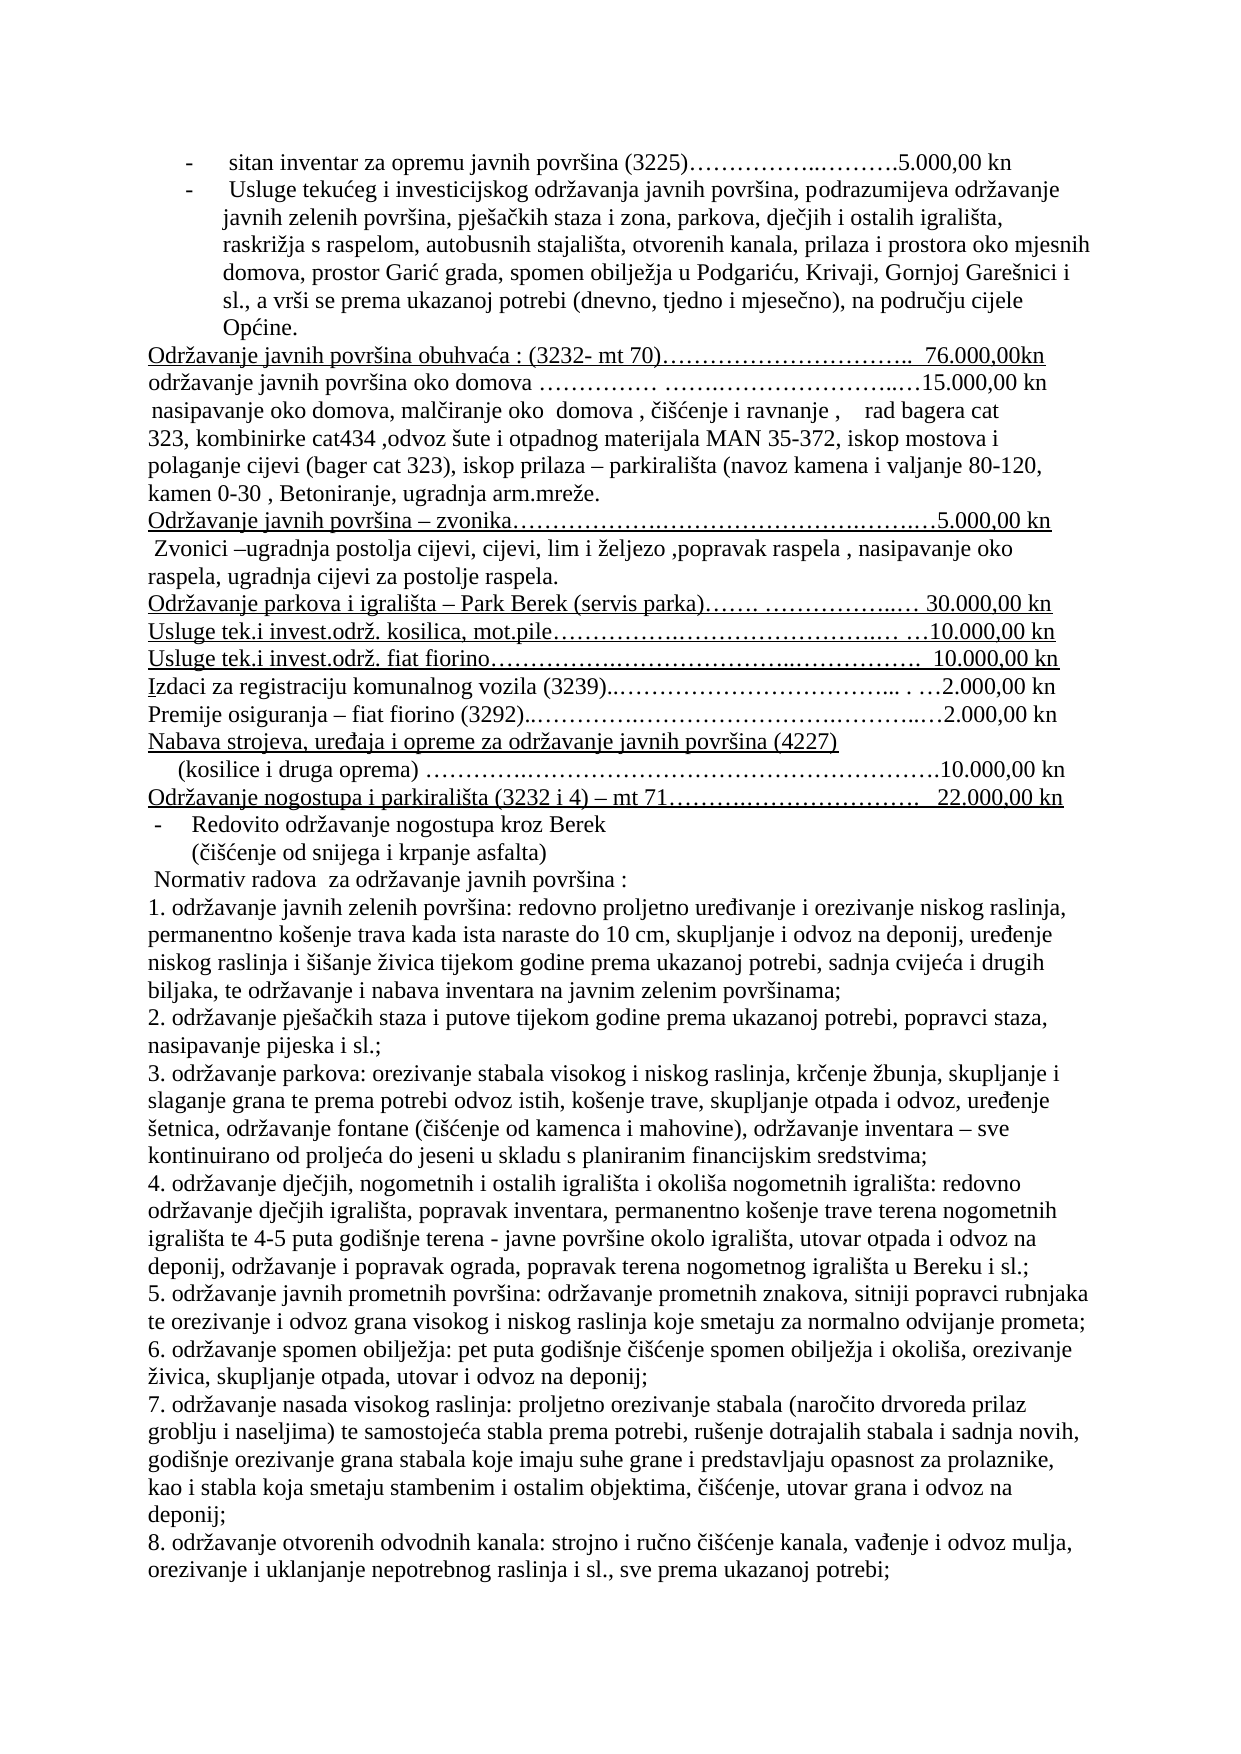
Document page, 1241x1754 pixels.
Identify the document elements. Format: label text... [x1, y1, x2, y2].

text Nabava strojeva, uređaja i opreme za održavanje javnih površina (4227) [148, 727, 1093, 755]
text Održavanje javnih površina – zvonika……………….…………………….…….…5.000,00 kn [148, 506, 1093, 534]
text (kosilice i druga oprema) ………….…………………………………………….10.000,00 kn [148, 755, 1093, 782]
text Izdaci za registraciju komunalnog vozila (3239)..……………………………... . …2.000,00 kn [148, 672, 1093, 700]
list Redovito održavanje nogostupa kroz Berek [154, 810, 1093, 838]
text Premije osiguranja – fiat fiorino (3292)..………….…………………….………..…2.000,00 kn [148, 700, 1093, 727]
text 5. održavanje javnih prometnih površina: održavanje prometnih znakova, sitniji popravci rubnjaka te orezivanje i odvoz grana visokog i niskog raslinja koje smetaju za normalno odvijanje prometa; [148, 1279, 1093, 1334]
text Održavanje nogostupa i parkirališta (3232 i 4) – mt 71……….…………………. 22.000,00 kn [148, 782, 1093, 810]
text Zvonici –ugradnja postolja cijevi, cijevi, lim i željezo ,popravak raspela , nasipavanje oko raspela, ugradnja cijevi za postolje raspela. [148, 534, 1093, 589]
text 3. održavanje parkova: orezivanje stabala visokog i niskog raslinja, krčenje žbunja, skupljanje i slaganje grana te prema potrebi odvoz istih, košenje trave, skupljanje otpada i odvoz, uređenje šetnica, održavanje fontane (čišćenje od kamenca i mahovine), održavanje inventara – sve kontinuirano od proljeća do jeseni u skladu s planiranim financijskim sredstvima; [148, 1058, 1093, 1169]
text Normativ radova za održavanje javnih površina : [148, 865, 1093, 893]
text 8. održavanje otvorenih odvodnih kanala: strojno i ručno čišćenje kanala, vađenje i odvoz mulja, orezivanje i uklanjanje nepotrebnog raslinja i sl., sve prema ukazanoj potrebi; [148, 1528, 1093, 1583]
text 4. održavanje dječjih, nogometnih i ostalih igrališta i okoliša nogometnih igrališta: redovno održavanje dječjih igrališta, popravak inventara, permanentno košenje trave terena nogometnih igrališta te 4-5 puta godišnje terena - javne površine okolo igrališta, utovar otpada i odvoz na deponij, održavanje i popravak ograda, popravak terena nogometnog igrališta u Bereku i sl.; [148, 1169, 1093, 1279]
text Održavanje parkova i igrališta – Park Berek (servis parka)……. ……………..… 30.000,00 kn [148, 589, 1093, 617]
text Usluge tek.i invest.održ. kosilica, mot.pile…………….…………………….… …10.000,00 kn [148, 617, 1093, 644]
text 1. održavanje javnih zelenih površina: redovno proljetno uređivanje i orezivanje niskog raslinja, permanentno košenje trava kada ista naraste do 10 cm, skupljanje i odvoz na deponij, uređenje niskog raslinja i šišanje živica tijekom godine prema ukazanoj potrebi, sadnja cvijeća i drugih biljaka, te održavanje i nabava inventara na javnim zelenim površinama; [148, 893, 1093, 1003]
text Usluge tek.i invest.održ. fiat fiorino…………….…………………..……………. 10.000,00 kn [148, 644, 1093, 672]
text (čišćenje od snijega i krpanje asfalta) [191, 838, 1093, 865]
text Održavanje javnih površina obuhvaća : (3232- mt 70)………………………….. 76.000,00kn [148, 341, 1093, 368]
list sitan inventar za opremu javnih površina (3225)……………..……….5.000,00 kn [185, 148, 1093, 175]
list Usluge tekućeg i investicijskog održavanja javnih površina, podrazumijeva održavanje javnih zelenih površina, pješačkih staza i zona, parkova, dječjih i ostalih igrališta, raskrižja s raspelom, autobusnih stajališta, otvorenih kanala, prilaza i prostora oko mjesnih domova, prostor Garić grada, spomen obilježja u Podgariću, Krivaji, Gornjoj Garešnici i sl., a vrši se prema ukazanoj potrebi (dnevno, tjedno i mjesečno), na području cijele Općine. [185, 175, 1093, 341]
text održavanje javnih površina oko domova …………… …….…………………..…15.000,00 kn [88, 368, 1093, 396]
text 7. održavanje nasada visokog raslinja: proljetno orezivanje stabala (naročito drvoreda prilaz groblju i naseljima) te samostojeća stabla prema potrebi, rušenje dotrajalih stabala i sadnja novih, godišnje orezivanje grana stabala koje imaju suhe grane i predstavljaju opasnost za prolaznike, kao i stabla koja smetaju stambenim i ostalim objektima, čišćenje, utovar grana i odvoz na deponij; [148, 1390, 1093, 1528]
text 6. održavanje spomen obilježja: pet puta godišnje čišćenje spomen obilježja i okoliša, orezivanje živica, skupljanje otpada, utovar i odvoz na deponij; [148, 1334, 1093, 1390]
text nasipavanje oko domova, malčiranje oko domova , čišćenje i ravnanje , rad bagera cat 323, kombinirke cat434 ,odvoz šute i otpadnog materijala MAN 35-372, iskop mostova i polaganje cijevi (bager cat 323), iskop prilaza – parkirališta (navoz kamena i valjanje 80-120, kamen 0-30 , Betoniranje, ugradnja arm.mreže. [74, 396, 1093, 506]
text 2. održavanje pješačkih staza i putove tijekom godine prema ukazanoj potrebi, popravci staza, nasipavanje pijeska i sl.; [148, 1003, 1093, 1058]
